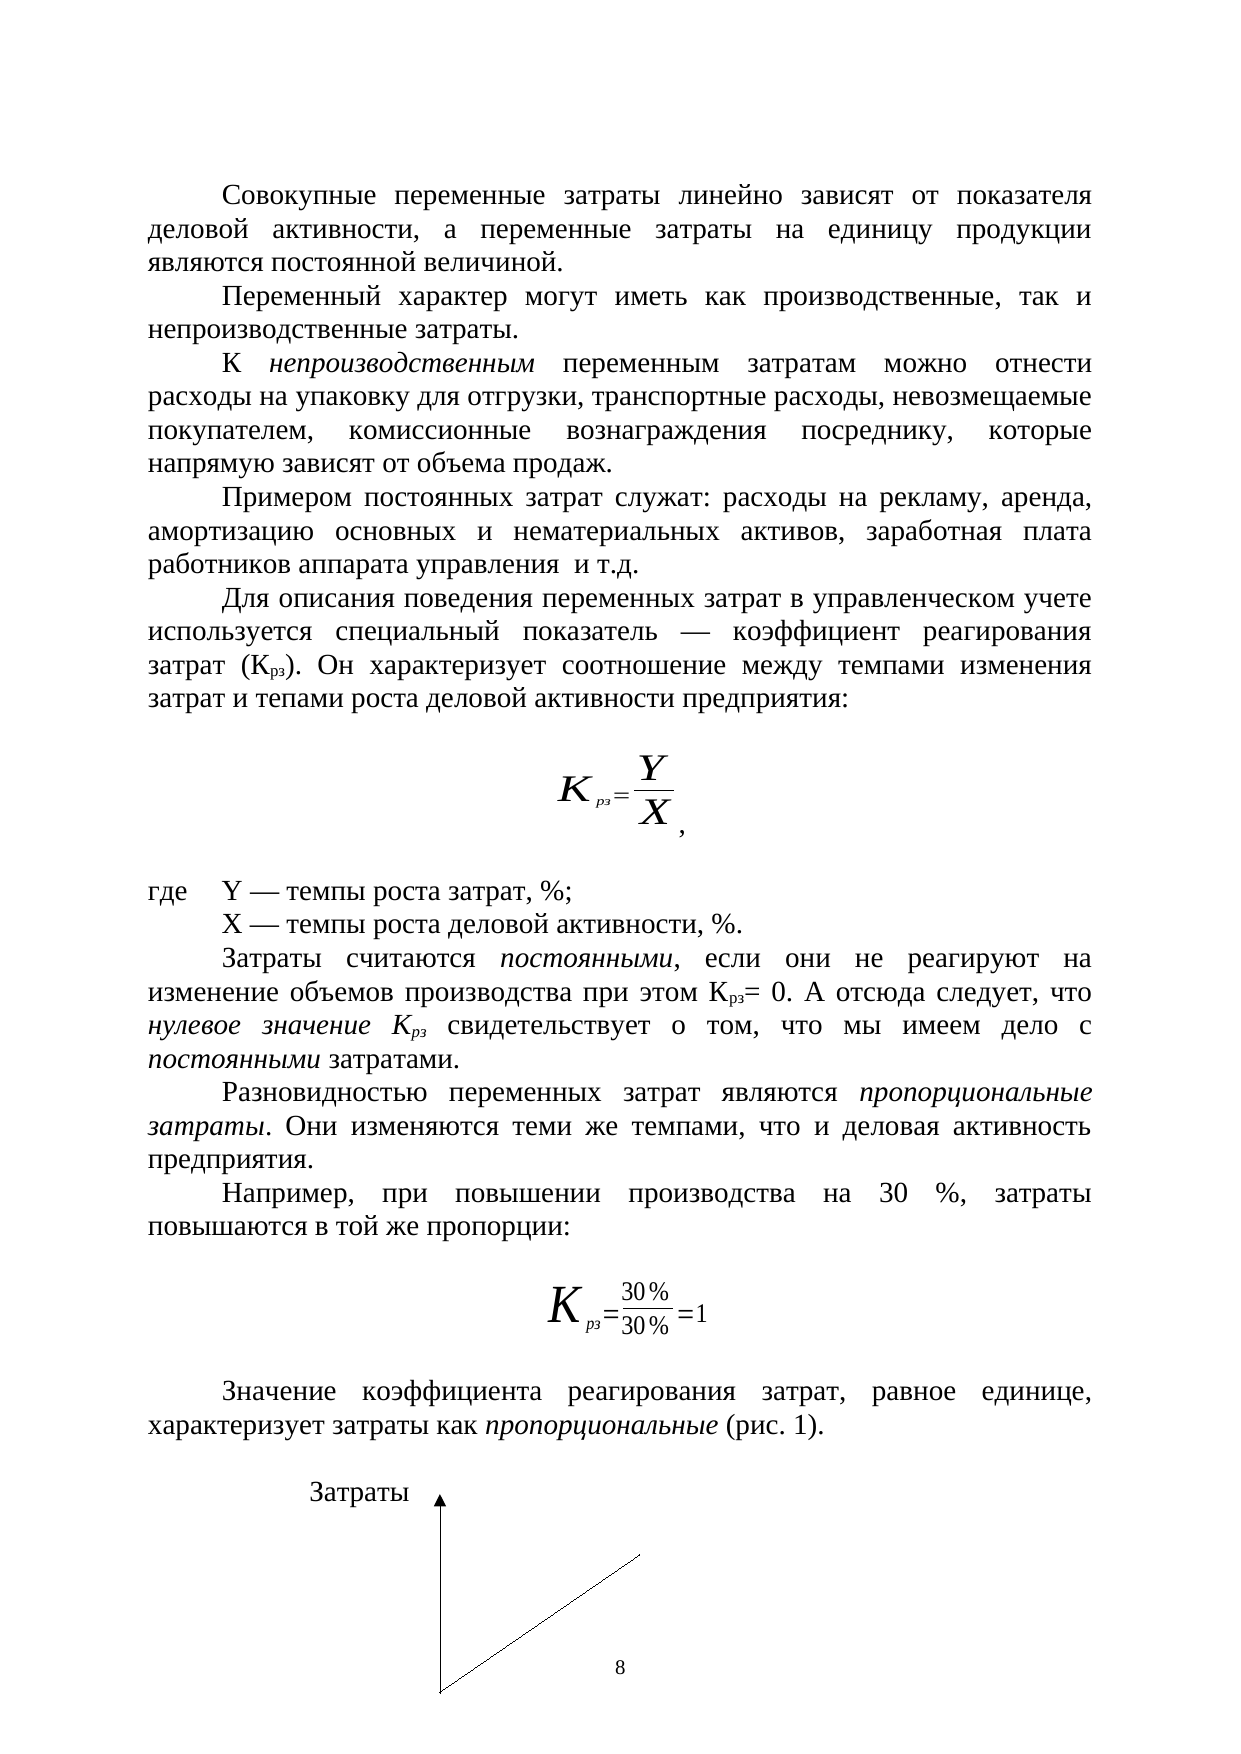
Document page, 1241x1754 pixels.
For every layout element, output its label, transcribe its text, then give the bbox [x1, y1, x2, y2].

text К непроизводственным переменным затратам можно отнести расходы на упаковку для отгрузки, транспортные расходы, невозмещаемые покупателем, комиссионные вознаграждения посреднику, которые напрямую зависят от объема продаж. [148, 345, 1092, 479]
text где Y — темпы роста затрат, %; [148, 873, 1092, 907]
text , [148, 747, 1092, 839]
text Переменный характер могут иметь как производственные, так и непроизводственные затраты. [148, 278, 1092, 345]
text Примером постоянных затрат служат: расходы на рекламу, аренда, амортизацию основных и нематериальных активов, заработная плата работников аппарата управления и т.д. [148, 479, 1092, 580]
text Например, при повышении производства на 30 %, затраты повышаются в той же пропорции: [148, 1175, 1092, 1242]
text Для описания поведения переменных затрат в управленческом учете используется специальный показатель — коэффициент реагирования затрат (Крз). Он характеризует соотношение между темпами изменения затрат и тепами роста деловой активности предприятия: [148, 580, 1092, 714]
text Разновидностью переменных затрат являются пропорциональные затраты. Они изменяются теми же темпами, что и деловая активность предприятия. [148, 1074, 1092, 1175]
text Х — темпы роста деловой активности, %. [148, 907, 1092, 940]
text Значение коэффициента реагирования затрат, равное единице, характеризует затраты как пропорциональные (рис. 1). [148, 1373, 1092, 1440]
text Затраты [148, 1474, 1092, 1507]
text Затраты считаются постоянными, если они не реагируют на изменение объемов производства при этом Крз= 0. А отсюда следует, что нулевое значение Крз свидетельствует о том, что мы имеем дело с постоянными затратами. [148, 940, 1092, 1074]
text Совокупные переменные затраты линейно зависят от показателя деловой активности, а переменные затраты на единицу продукции являются постоянной величиной. [148, 177, 1092, 278]
